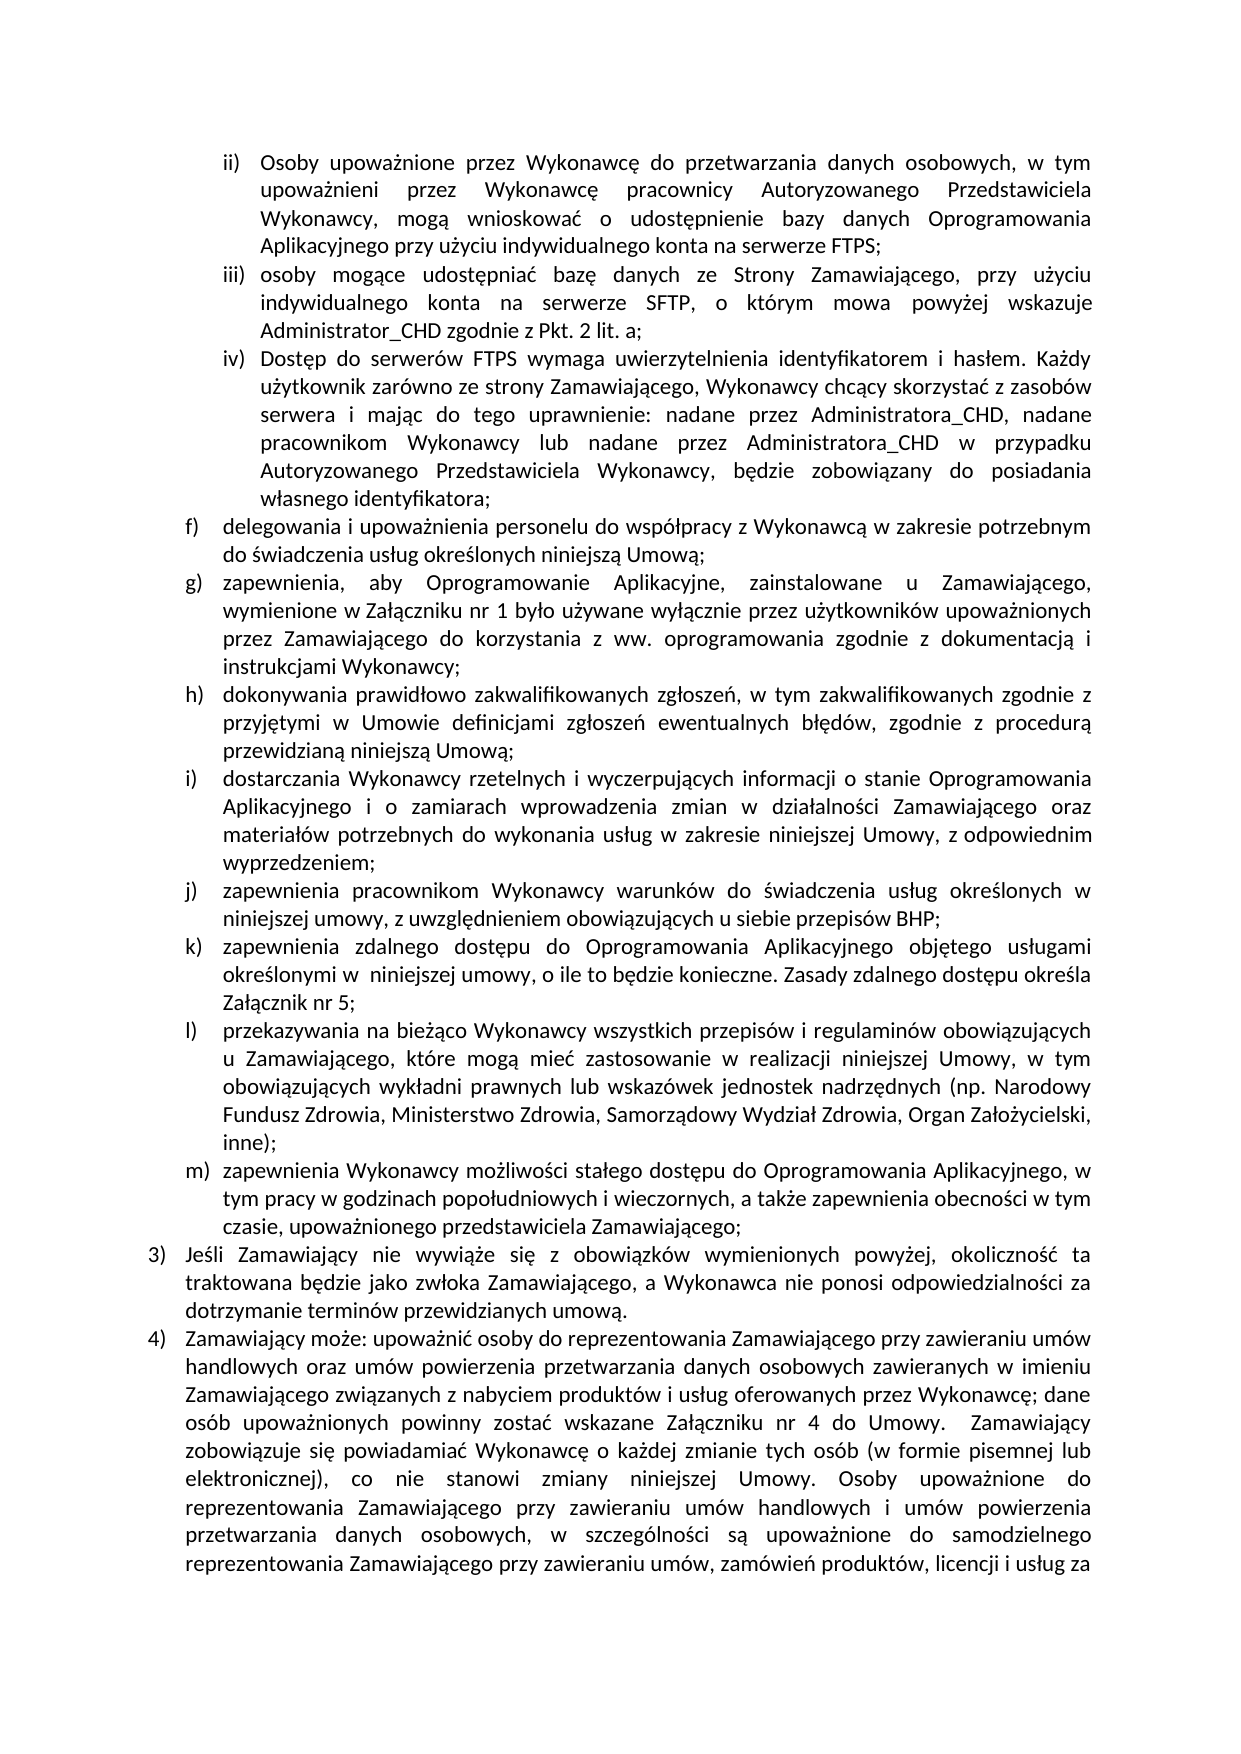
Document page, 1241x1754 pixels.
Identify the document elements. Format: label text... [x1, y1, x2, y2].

list osoby mogące udostępniać bazę danych ze Strony Zamawiającego, przy użyciu indywidualnego konta na serwerze SFTP, o którym mowa powyżej wskazuje Administrator_CHD zgodnie z Pkt. 2 lit. a; [223, 260, 1093, 344]
list delegowania i upoważnienia personelu do współpracy z Wykonawcą w zakresie potrzebnym do świadczenia usług określonych niniejszą Umową; [185, 512, 1093, 568]
list Dostęp do serwerów FTPS wymaga uwierzytelnienia identyfikatorem i hasłem. Każdy użytkownik zarówno ze strony Zamawiającego, Wykonawcy chcący skorzystać z zasobów serwera i mając do tego uprawnienie: nadane przez Administratora_CHD, nadane pracownikom Wykonawcy lub nadane przez Administratora_CHD w przypadku Autoryzowanego Przedstawiciela Wykonawcy, będzie zobowiązany do posiadania własnego identyfikatora; [223, 344, 1093, 512]
list zapewnienia zdalnego dostępu do Oprogramowania Aplikacyjnego objętego usługami określonymi w niniejszej umowy, o ile to będzie konieczne. Zasady zdalnego dostępu określa Załącznik nr 5; [185, 932, 1093, 1016]
list dostarczania Wykonawcy rzetelnych i wyczerpujących informacji o stanie Oprogramowania Aplikacyjnego i o zamiarach wprowadzenia zmian w działalności Zamawiającego oraz materiałów potrzebnych do wykonania usług w zakresie niniejszej Umowy, z odpowiednim wyprzedzeniem; [185, 764, 1093, 876]
list Jeśli Zamawiający nie wywiąże się z obowiązków wymienionych powyżej, okoliczność ta traktowana będzie jako zwłoka Zamawiającego, a Wykonawca nie ponosi odpowiedzialności za dotrzymanie terminów przewidzianych umową. [148, 1240, 1093, 1324]
list przekazywania na bieżąco Wykonawcy wszystkich przepisów i regulaminów obowiązujących u Zamawiającego, które mogą mieć zastosowanie w realizacji niniejszej Umowy, w tym obowiązujących wykładni prawnych lub wskazówek jednostek nadrzędnych (np. Narodowy Fundusz Zdrowia, Ministerstwo Zdrowia, Samorządowy Wydział Zdrowia, Organ Założycielski, inne); [185, 1016, 1093, 1156]
list zapewnienia Wykonawcy możliwości stałego dostępu do Oprogramowania Aplikacyjnego, w tym pracy w godzinach popołudniowych i wieczornych, a także zapewnienia obecności w tym czasie, upoważnionego przedstawiciela Zamawiającego; [185, 1156, 1093, 1240]
list dokonywania prawidłowo zakwalifikowanych zgłoszeń, w tym zakwalifikowanych zgodnie z przyjętymi w Umowie definicjami zgłoszeń ewentualnych błędów, zgodnie z procedurą przewidzianą niniejszą Umową; [185, 680, 1093, 764]
list zapewnienia pracownikom Wykonawcy warunków do świadczenia usług określonych w niniejszej umowy, z uwzględnieniem obowiązujących u siebie przepisów BHP; [185, 876, 1093, 932]
list zapewnienia, aby Oprogramowanie Aplikacyjne, zainstalowane u Zamawiającego, wymienione w Załączniku nr 1 było używane wyłącznie przez użytkowników upoważnionych przez Zamawiającego do korzystania z ww. oprogramowania zgodnie z dokumentacją i instrukcjami Wykonawcy; [185, 568, 1093, 680]
list Osoby upoważnione przez Wykonawcę do przetwarzania danych osobowych, w tym upoważnieni przez Wykonawcę pracownicy Autoryzowanego Przedstawiciela Wykonawcy, mogą wnioskować o udostępnienie bazy danych Oprogramowania Aplikacyjnego przy użyciu indywidualnego konta na serwerze FTPS; [223, 148, 1093, 260]
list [148, 1324, 1093, 1577]
